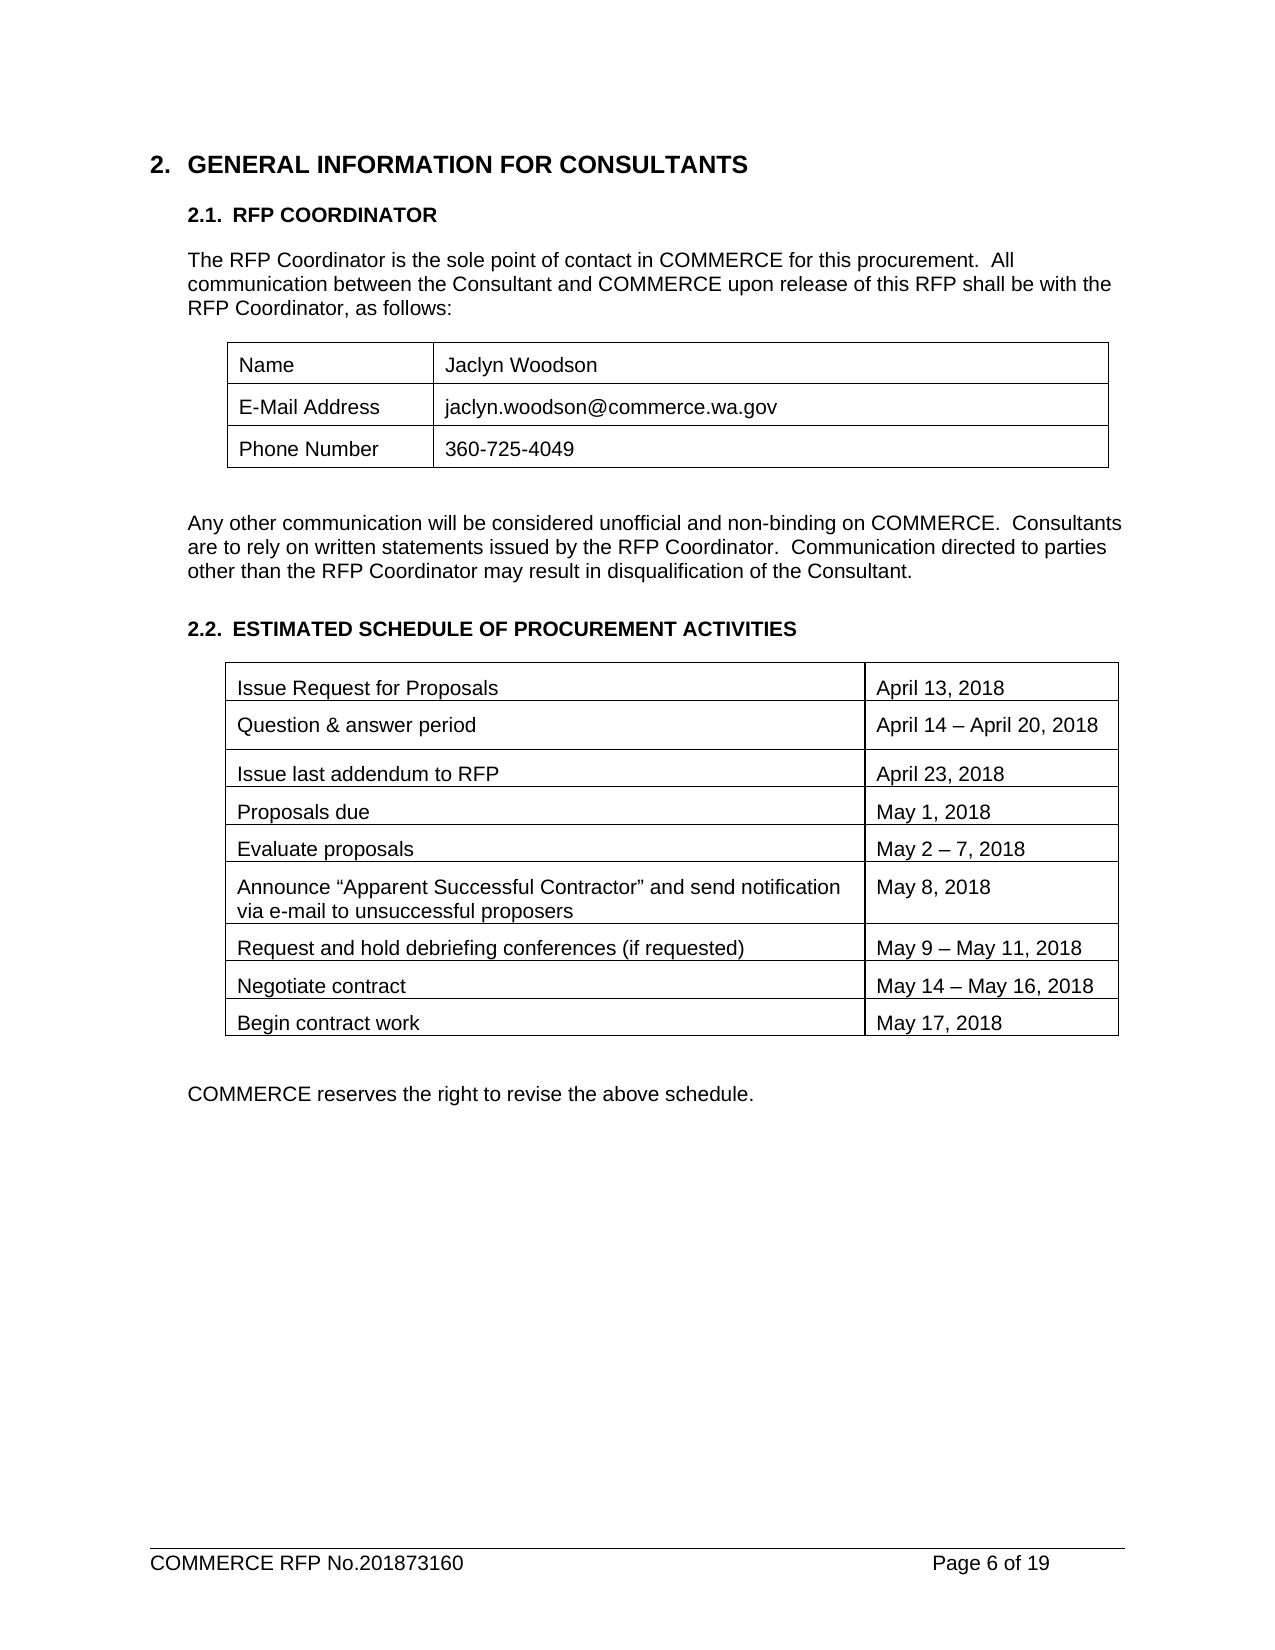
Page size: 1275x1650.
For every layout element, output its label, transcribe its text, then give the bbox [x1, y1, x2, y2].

table_header Name [228, 343, 433, 383]
table_cell May 14 – May 16, 2018 [866, 961, 1118, 997]
table_header Jaclyn Woodson [434, 343, 1108, 383]
table_cell Proposals due [226, 787, 864, 823]
table_cell Begin contract work [226, 999, 864, 1035]
table_cell Question & answer period [226, 701, 864, 748]
list RFP COORDINATOR [187, 203, 1125, 227]
text The RFP Coordinator is the sole point of contact in COMMERCE for this procurement. All communication between the Consultant and COMMERCE upon release of this RFP shall be with the RFP Coordinator, as follows: [187, 248, 1125, 320]
table_cell E-Mail Address [228, 384, 433, 425]
table_cell 360-725-4049 [434, 426, 1108, 467]
table_cell April 14 – April 20, 2018 [866, 701, 1118, 748]
table_cell Negotiate contract [226, 961, 864, 997]
list ESTIMATED SCHEDULE OF PROCUREMENT ACTIVITIES [187, 617, 1125, 641]
table_cell May 1, 2018 [866, 787, 1118, 823]
table_cell jaclyn.woodson@commerce.wa.gov [434, 384, 1108, 425]
table_cell May 8, 2018 [866, 862, 1118, 922]
table_cell Evaluate proposals [226, 825, 864, 861]
table_cell Phone Number [228, 426, 433, 467]
table_cell April 23, 2018 [866, 750, 1118, 786]
table_cell Issue last addendum to RFP [226, 750, 864, 786]
text COMMERCE reserves the right to revise the above schedule. [187, 1081, 1125, 1105]
table_header Issue Request for Proposals [226, 663, 864, 700]
text 2. GENERAL INFORMATION FOR CONSULTANTS [150, 150, 1125, 179]
table_cell Request and hold debriefing conferences (if requested) [226, 924, 864, 960]
table_cell Announce “Apparent Successful Contractor” and send notification via e-mail to unsuccessful proposers [226, 862, 864, 922]
table_header April 13, 2018 [866, 663, 1118, 700]
table_cell May 9 – May 11, 2018 [866, 924, 1118, 960]
table_cell May 17, 2018 [866, 999, 1118, 1035]
text Any other communication will be considered unofficial and non-binding on COMMERCE. Consultants are to rely on written statements issued by the RFP Coordinator. Communication directed to parties other than the RFP Coordinator may result in disqualification of the Consultant. [187, 511, 1125, 583]
table_cell May 2 – 7, 2018 [866, 825, 1118, 861]
